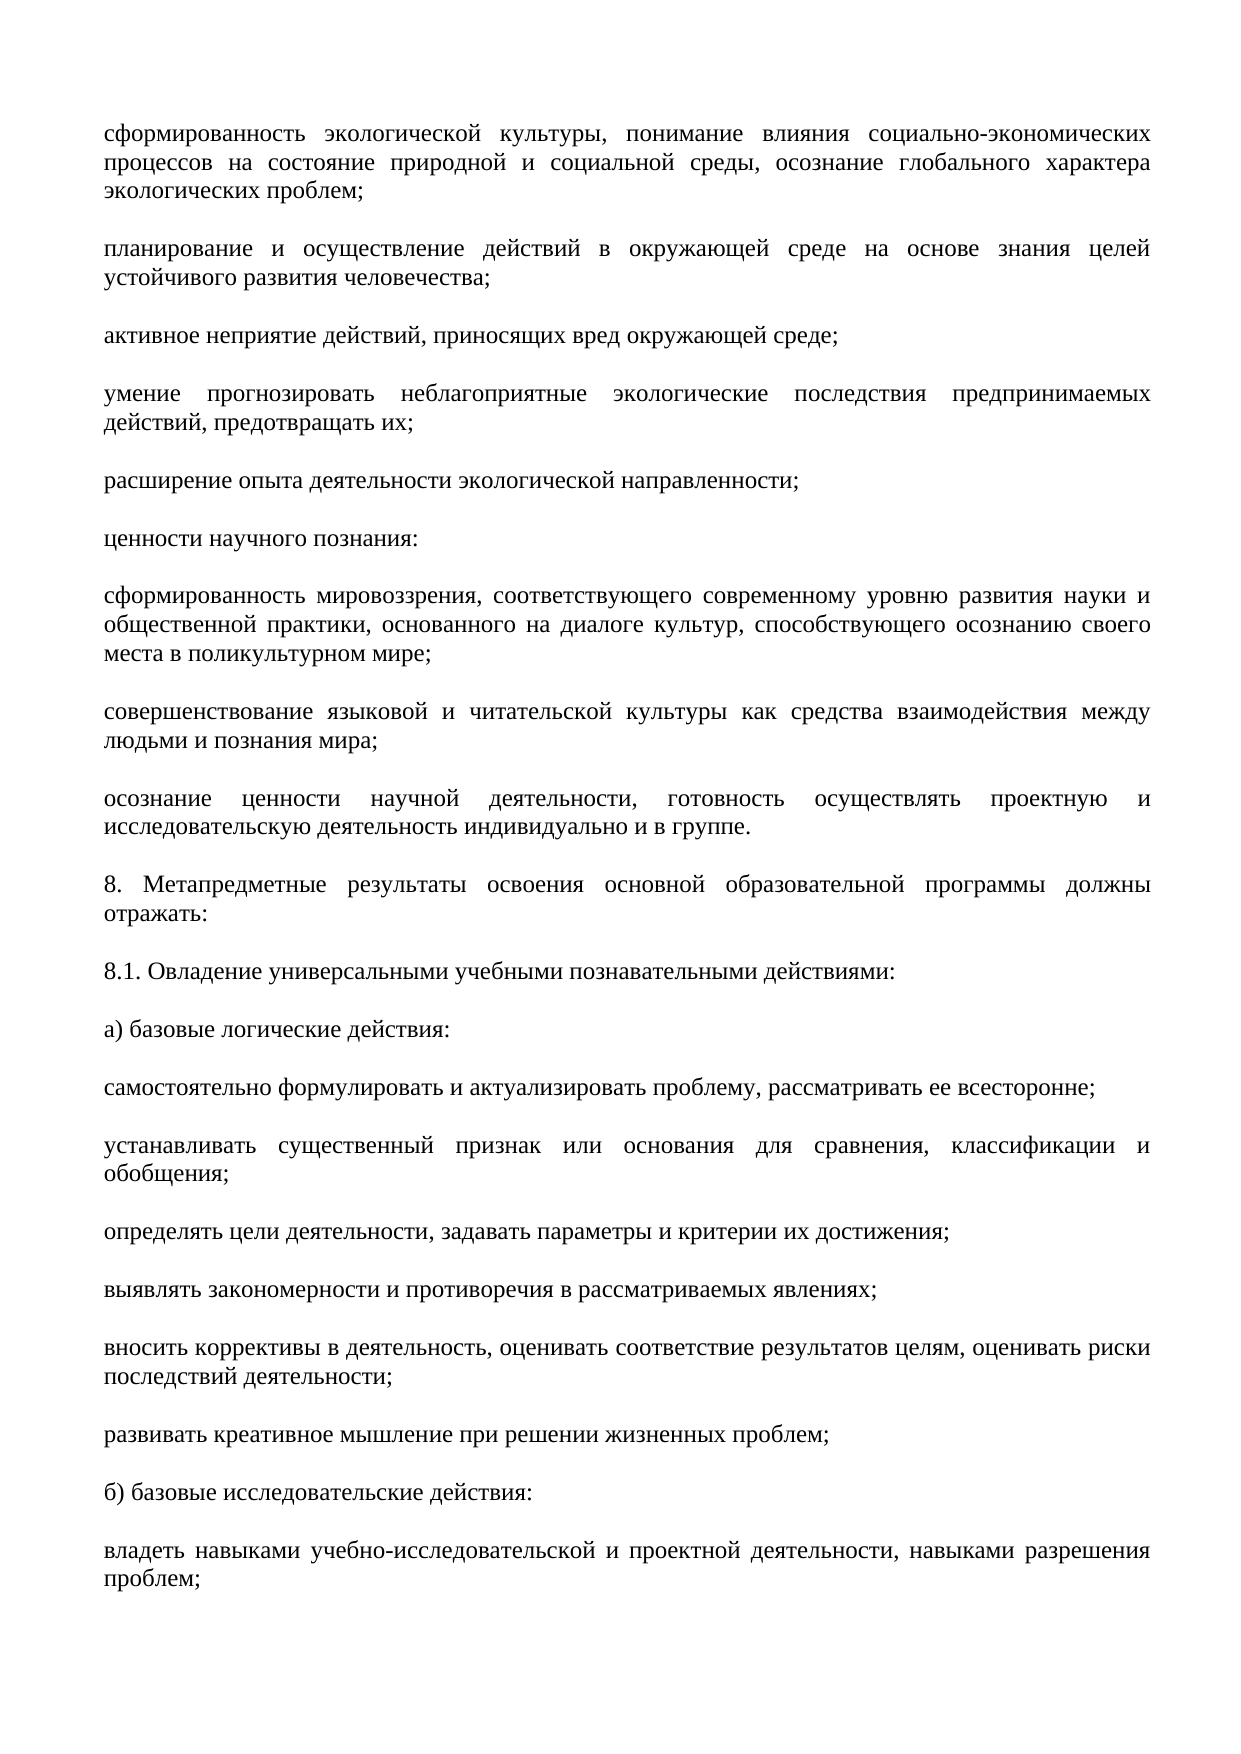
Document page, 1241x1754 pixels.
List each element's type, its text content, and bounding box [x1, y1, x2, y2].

text определять цели деятельности, задавать параметры и критерии их достижения; [103, 1216, 1152, 1245]
text сформированность экологической культуры, понимание влияния социально-экономических процессов на состояние природной и социальной среды, осознание глобального характера экологических проблем; [103, 118, 1152, 204]
text 8.1. Овладение универсальными учебными познавательными действиями: [103, 956, 1152, 985]
text выявлять закономерности и противоречия в рассматриваемых явлениях; [103, 1274, 1152, 1303]
text активное неприятие действий, приносящих вред окружающей среде; [103, 320, 1152, 349]
text умение прогнозировать неблагоприятные экологические последствия предпринимаемых действий, предотвращать их; [103, 378, 1152, 436]
text сформированность мировоззрения, соответствующего современному уровню развития науки и общественной практики, основанного на диалоге культур, способствующего осознанию своего места в поликультурном мире; [103, 581, 1152, 667]
text а) базовые логические действия: [103, 1014, 1152, 1043]
text устанавливать существенный признак или основания для сравнения, классификации и обобщения; [103, 1130, 1152, 1187]
text расширение опыта деятельности экологической направленности; [103, 465, 1152, 493]
text 8. Метапредметные результаты освоения основной образовательной программы должны отражать: [103, 869, 1152, 927]
text ценности научного познания: [103, 523, 1152, 551]
text совершенствование языковой и читательской культуры как средства взаимодействия между людьми и познания мира; [103, 696, 1152, 753]
text планирование и осуществление действий в окружающей среде на основе знания целей устойчивого развития человечества; [103, 233, 1152, 291]
text самостоятельно формулировать и актуализировать проблему, рассматривать ее всесторонне; [103, 1072, 1152, 1101]
text б) базовые исследовательские действия: [103, 1477, 1152, 1506]
text развивать креативное мышление при решении жизненных проблем; [103, 1419, 1152, 1448]
text владеть навыками учебно-исследовательской и проектной деятельности, навыками разрешения проблем; [103, 1535, 1152, 1592]
text осознание ценности научной деятельности, готовность осуществлять проектную и исследовательскую деятельность индивидуально и в группе. [103, 783, 1152, 840]
text вносить коррективы в деятельность, оценивать соответствие результатов целям, оценивать риски последствий деятельности; [103, 1332, 1152, 1390]
